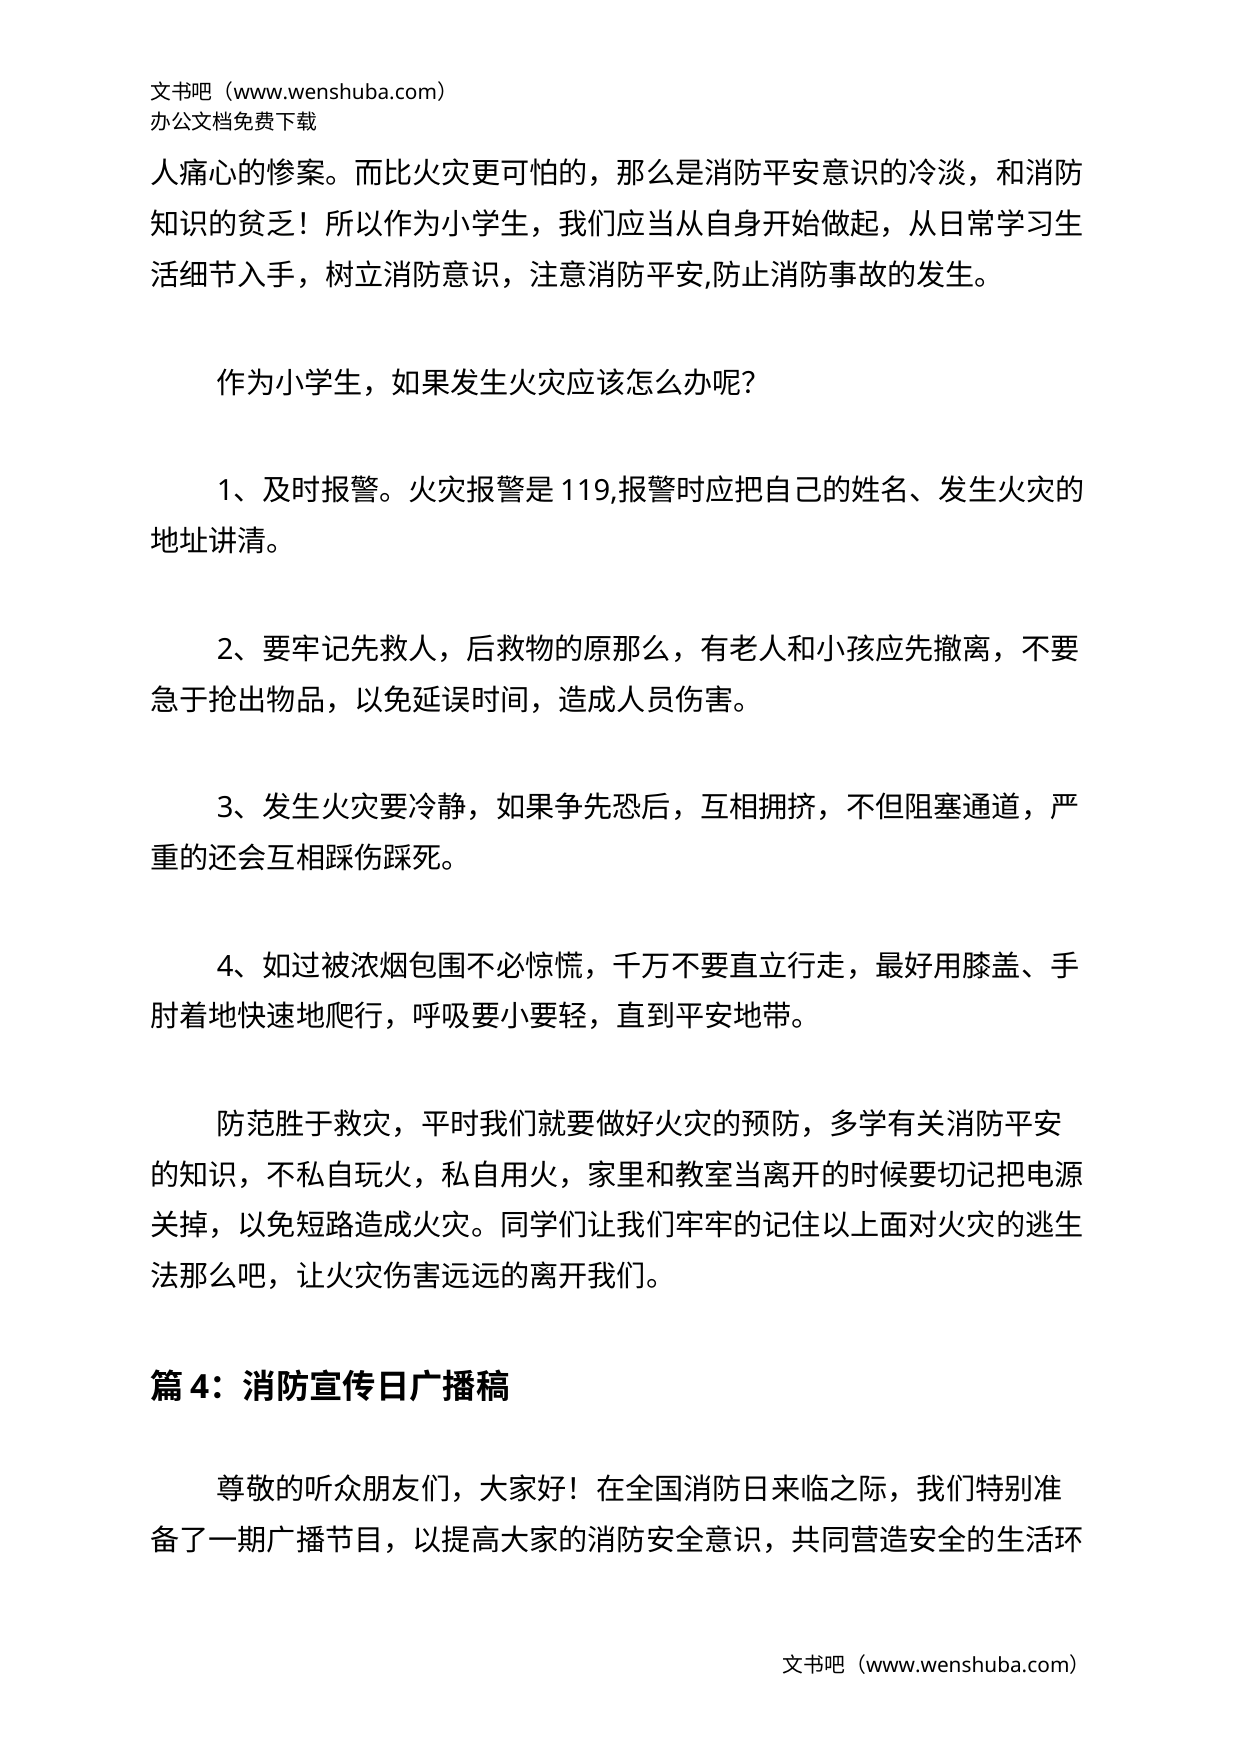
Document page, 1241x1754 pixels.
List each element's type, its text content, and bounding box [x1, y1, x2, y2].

text 2、要牢记先救人，后救物的原那么，有老人和小孩应先撤离，不要急于抢出物品，以免延误时间，造成人员伤害。 [150, 625, 1090, 718]
text 防范胜于救灾，平时我们就要做好火灾的预防，多学有关消防平安的知识，不私自玩火，私自用火，家里和教室当离开的时候要切记把电源关掉，以免短路造成火灾。同学们让我们牢牢的记住以上面对火灾的逃生法那么吧，让火灾伤害远远的离开我们。 [150, 1101, 1090, 1295]
text 3、发生火灾要冷静，如果争先恐后，互相拥挤，不但阻塞通道，严重的还会互相踩伤踩死。 [150, 784, 1090, 877]
text 1、及时报警。火灾报警是119,报警时应把自己的姓名、发生火灾的地址讲清。 [150, 467, 1090, 560]
text 4、如过被浓烟包围不必惊慌，千万不要直立行走，最好用膝盖、手肘着地快速地爬行，呼吸要小要轻，直到平安地带。 [150, 942, 1090, 1035]
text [150, 1466, 1090, 1559]
text 作为小学生，如果发生火灾应该怎么办呢？ [150, 359, 1090, 401]
text 篇4：消防宣传日广播稿 [150, 1360, 1090, 1409]
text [150, 150, 1090, 294]
